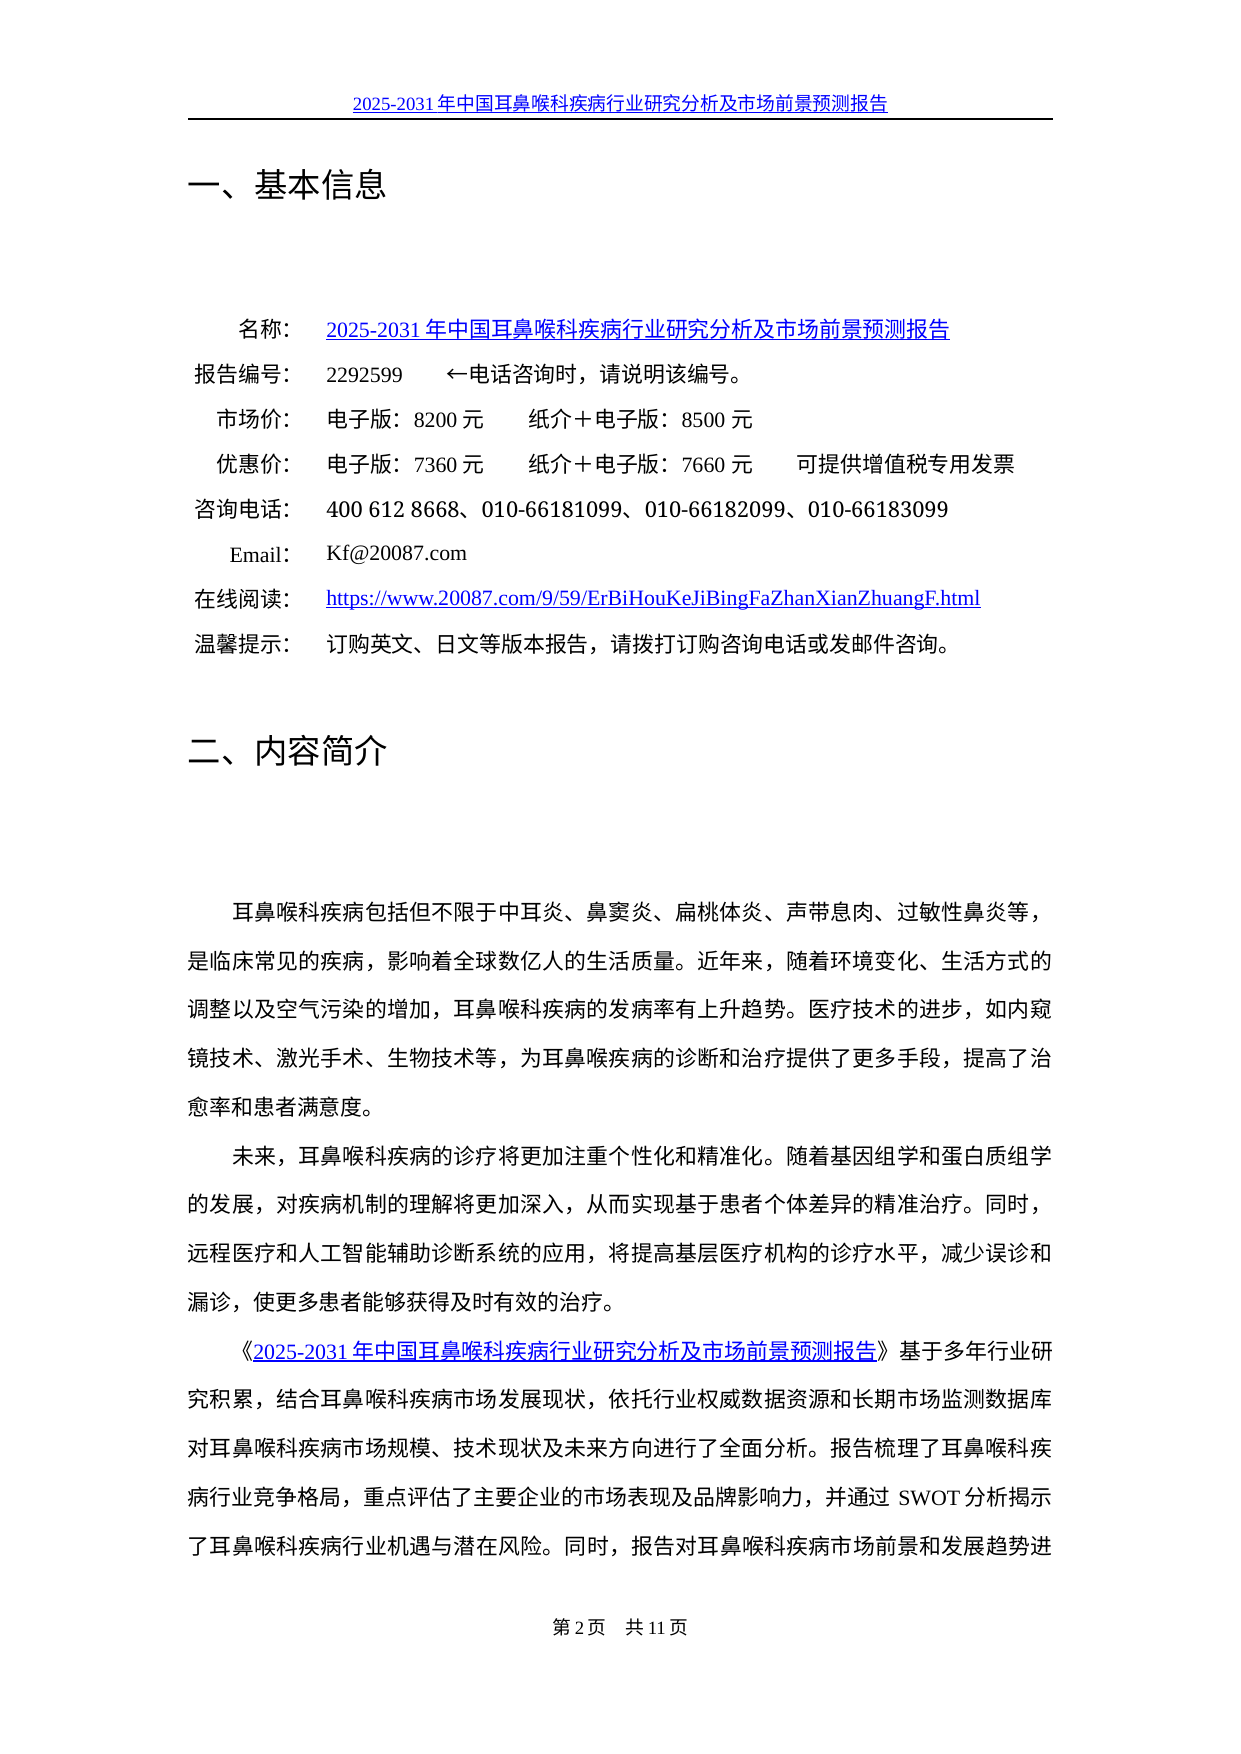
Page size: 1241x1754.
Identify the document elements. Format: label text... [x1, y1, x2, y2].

title 一、基本信息 [187, 150, 1053, 215]
table_cell 温馨提示： [167, 627, 315, 672]
table_header 名称： [167, 312, 315, 357]
title 二、内容简介 [187, 717, 1053, 782]
table_cell 市场价： [167, 402, 315, 447]
table_cell 400 612 8668、010-66181099、010-66182099、010-66183099 [315, 492, 1073, 537]
table_cell 在线阅读： [167, 582, 315, 627]
table_cell 优惠价： [167, 447, 315, 492]
table_cell 2292599 ←电话咨询时，请说明该编号。 [315, 357, 1073, 402]
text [187, 894, 1053, 1561]
table_header 2025-2031年中国耳鼻喉科疾病行业研究分析及市场前景预测报告 [315, 312, 1073, 357]
table_cell Email： [167, 537, 315, 582]
table_cell 咨询电话： [167, 492, 315, 537]
table_cell 报告编号： [167, 357, 315, 402]
table_cell 订购英文、日文等版本报告，请拨打订购咨询电话或发邮件咨询。 [315, 627, 1073, 672]
table_cell [315, 582, 1073, 627]
table_cell 电子版：7360 元 纸介＋电子版：7660 元 可提供增值税专用发票 [315, 447, 1073, 492]
table_cell Kf@20087.com [315, 537, 1073, 582]
table_cell 电子版：8200 元 纸介＋电子版：8500 元 [315, 402, 1073, 447]
